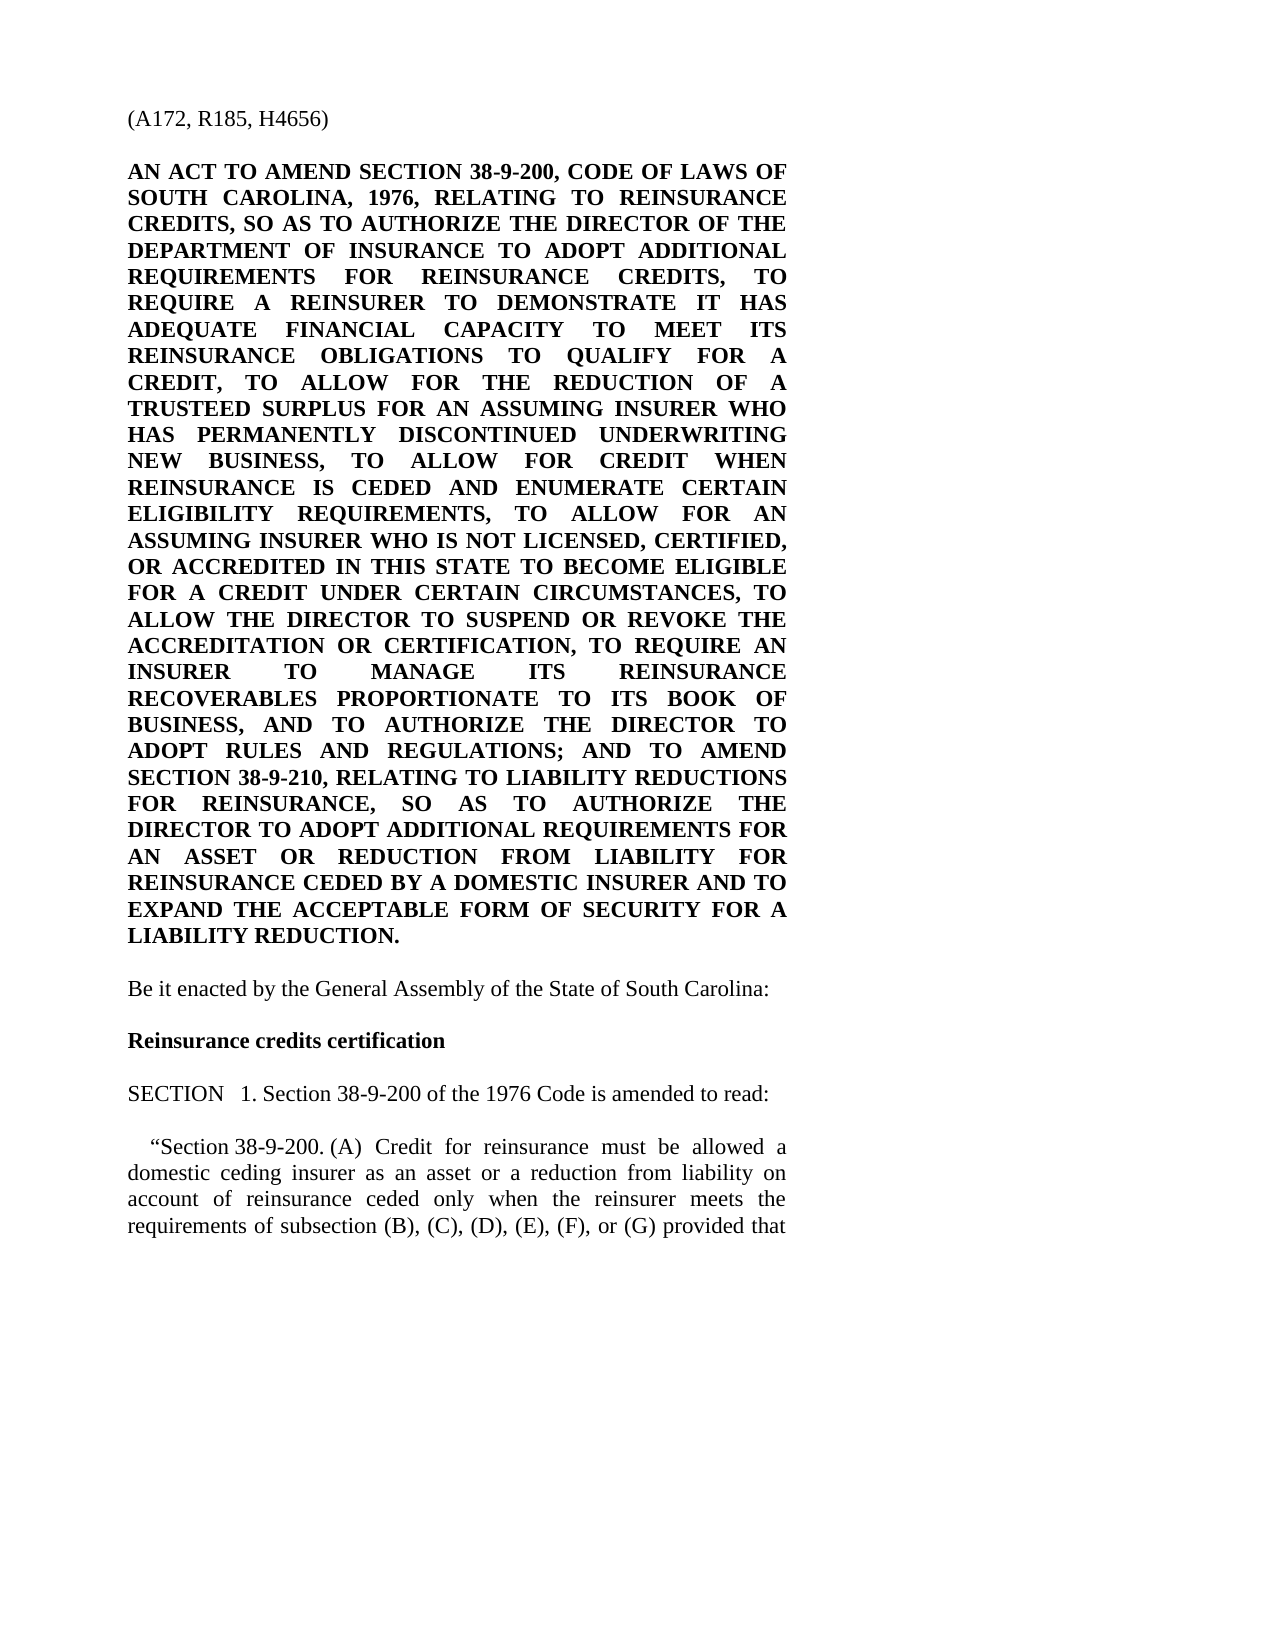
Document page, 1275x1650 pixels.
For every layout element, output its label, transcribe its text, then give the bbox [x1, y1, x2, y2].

text Reinsurance credits certification [127, 1027, 787, 1054]
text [127, 1133, 787, 1238]
text (A172, R185, H4656) [127, 105, 787, 131]
text SECTION 1. Section 38-9-200 of the 1976 Code is amended to read: [127, 1080, 787, 1106]
text Be it enacted by the General Assembly of the State of South Carolina: [127, 975, 787, 1001]
text AN ACT TO AMEND SECTION 38-9-200, CODE OF LAWS OF SOUTH CAROLINA, 1976, RELATING TO REINSURANCE CREDITS, SO AS TO AUTHORIZE THE DIRECTOR OF THE DEPARTMENT OF INSURANCE TO ADOPT ADDITIONAL REQUIREMENTS FOR REINSURANCE CREDITS, TO REQUIRE A REINSURER TO DEMONSTRATE IT HAS ADEQUATE FINANCIAL CAPACITY TO MEET ITS REINSURANCE OBLIGATIONS TO QUALIFY FOR A CREDIT, TO ALLOW FOR THE REDUCTION OF A TRUSTEED SURPLUS FOR AN ASSUMING INSURER WHO HAS PERMANENTLY DISCONTINUED UNDERWRITING NEW BUSINESS, TO ALLOW FOR CREDIT WHEN REINSURANCE IS CEDED AND ENUMERATE CERTAIN ELIGIBILITY REQUIREMENTS, TO ALLOW FOR AN ASSUMING INSURER WHO IS NOT LICENSED, CERTIFIED, OR ACCREDITED IN THIS STATE TO BECOME ELIGIBLE FOR A CREDIT UNDER CERTAIN CIRCUMSTANCES, TO ALLOW THE DIRECTOR TO SUSPEND OR REVOKE THE ACCREDITATION OR CERTIFICATION, TO REQUIRE AN INSURER TO MANAGE ITS REINSURANCE RECOVERABLES PROPORTIONATE TO ITS BOOK OF BUSINESS, AND TO AUTHORIZE THE DIRECTOR TO ADOPT RULES AND REGULATIONS; AND TO AMEND SECTION 38-9-210, RELATING TO LIABILITY REDUCTIONS FOR REINSURANCE, SO AS TO AUTHORIZE THE DIRECTOR TO ADOPT ADDITIONAL REQUIREMENTS FOR AN ASSET OR REDUCTION FROM LIABILITY FOR REINSURANCE CEDED BY A DOMESTIC INSURER AND TO EXPAND THE ACCEPTABLE FORM OF SECURITY FOR A LIABILITY REDUCTION. [127, 158, 787, 948]
